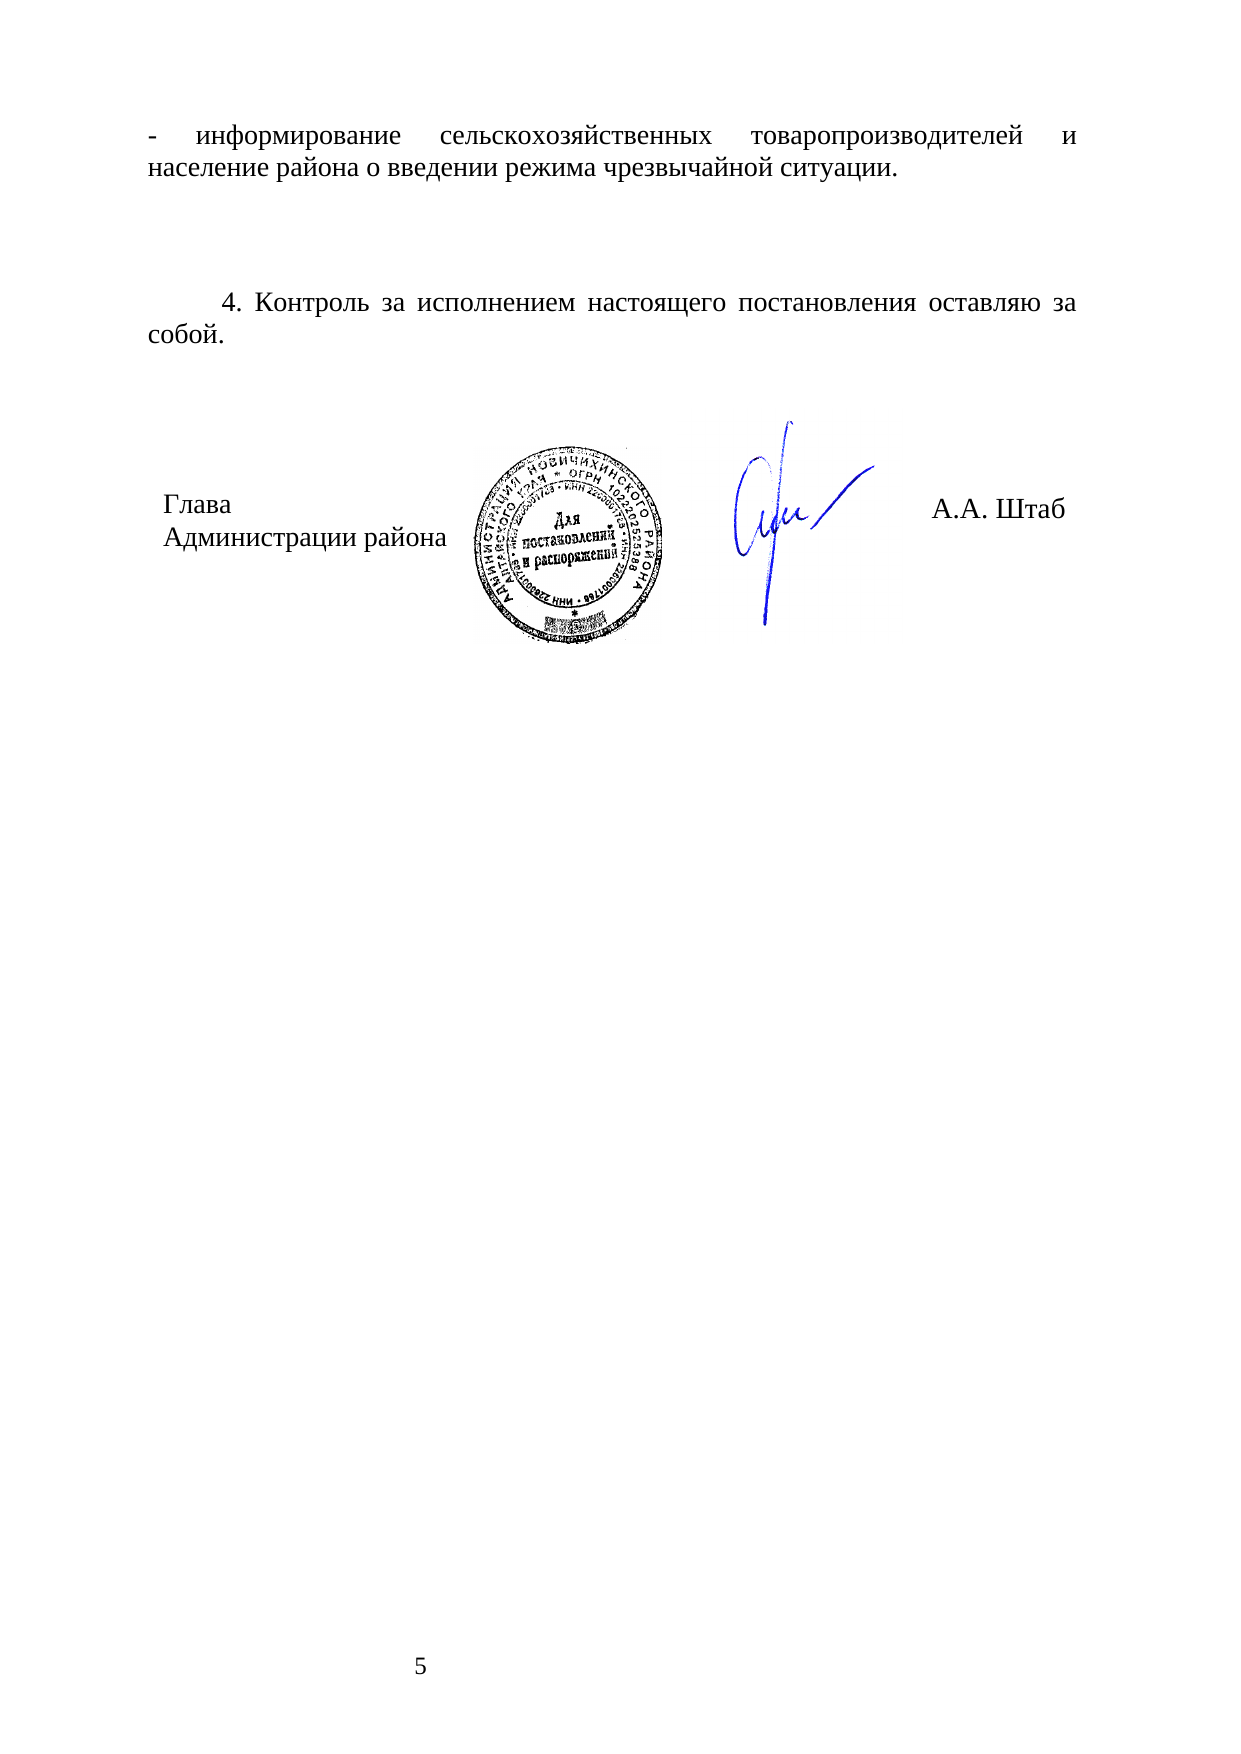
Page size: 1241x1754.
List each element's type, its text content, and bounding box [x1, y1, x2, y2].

text 4. Контроль за исполнением настоящего постановления оставляю за собой. [148, 285, 1078, 350]
picture [473, 446, 662, 644]
text - информирование сельскохозяйственных товаропроизводителей и население района о введении режима чрезвычайной ситуации. [148, 118, 1078, 183]
picture [677, 408, 903, 644]
